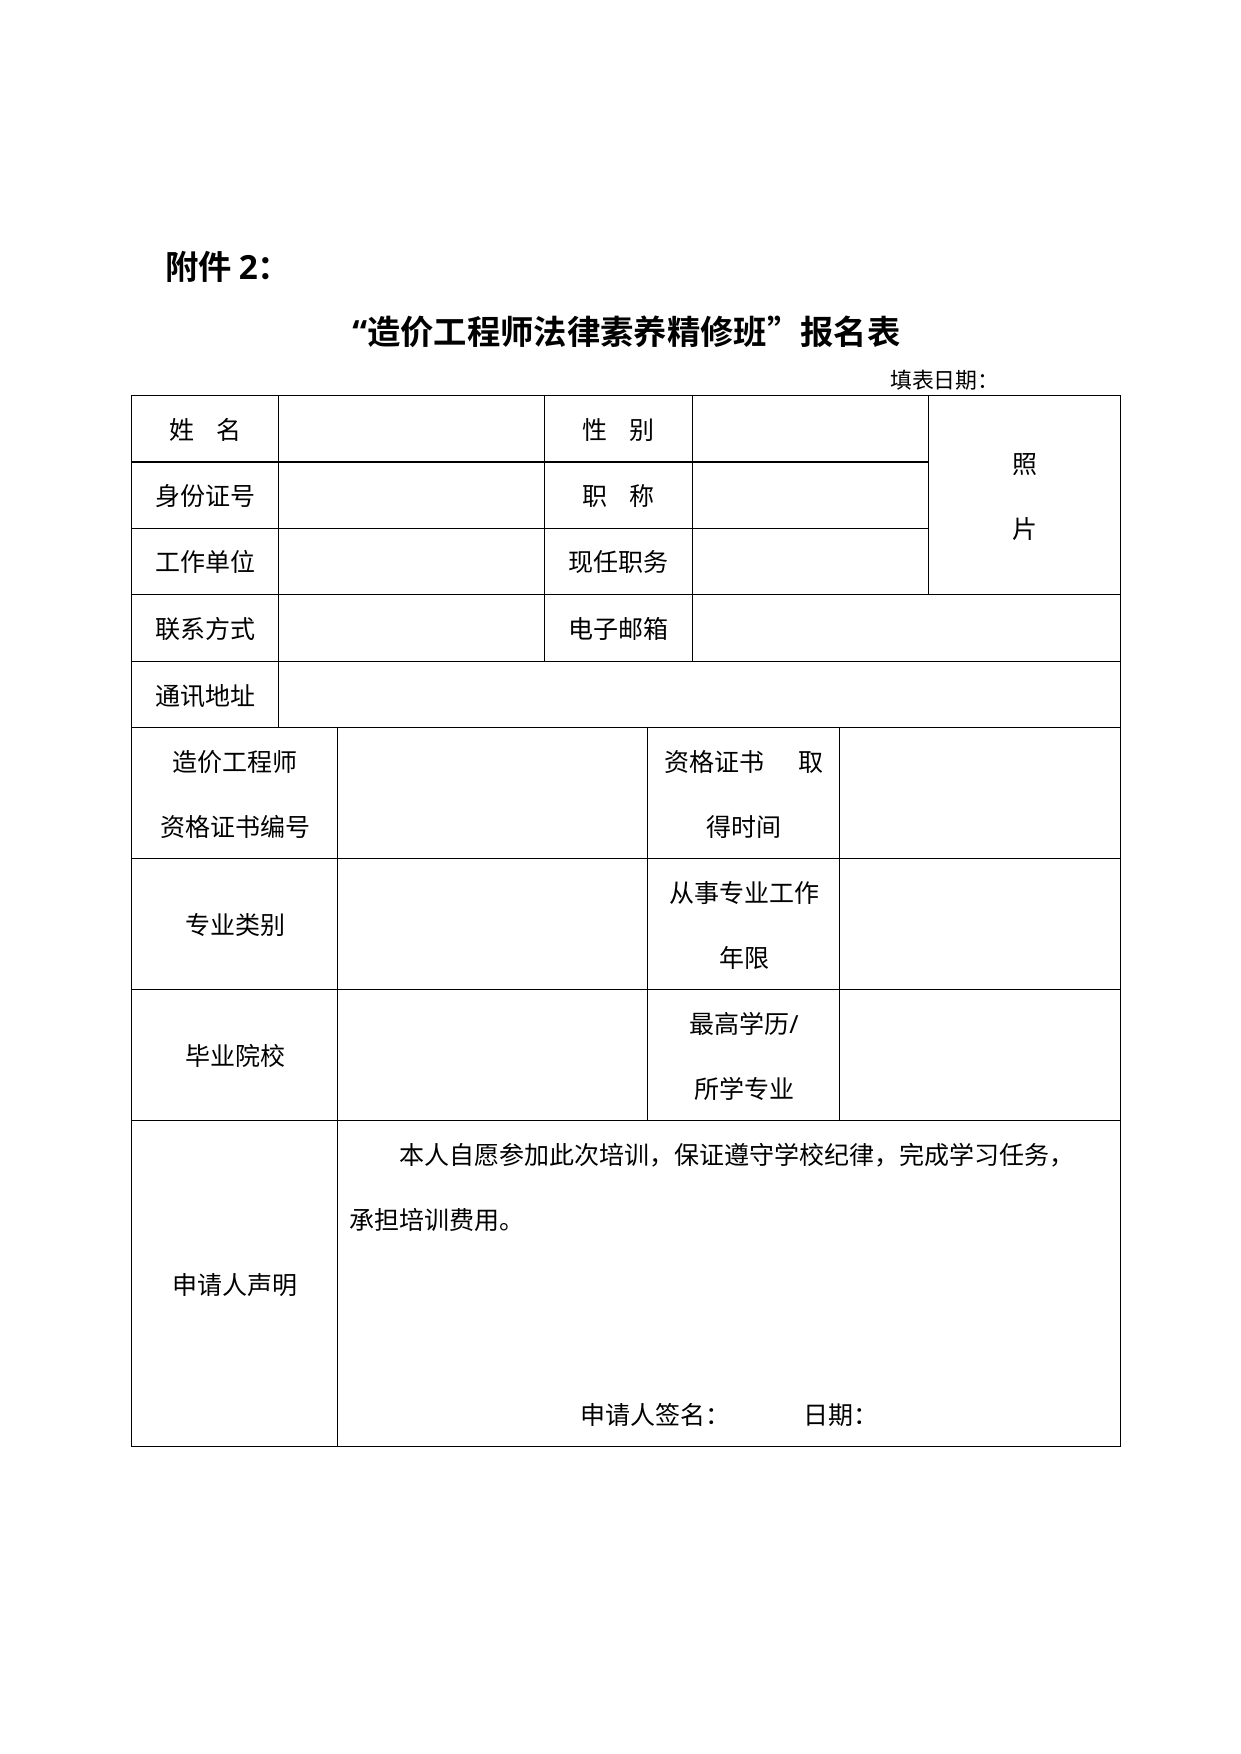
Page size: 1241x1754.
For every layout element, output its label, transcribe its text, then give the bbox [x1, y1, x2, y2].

table_cell 职 称 [545, 463, 692, 527]
table_cell 毕业院校 [132, 990, 337, 1120]
table_cell [840, 990, 1120, 1120]
table_cell [338, 990, 647, 1120]
table_cell [279, 662, 1120, 727]
table_cell 身份证号 [132, 463, 278, 527]
table_header [693, 396, 928, 461]
table_cell [279, 595, 544, 661]
text 填表日期： [165, 363, 999, 395]
table_header 照 片 [929, 396, 1120, 593]
table_cell 从事专业工作年限 [648, 859, 839, 989]
table_header 姓 名 [132, 396, 278, 461]
table_cell 专业类别 [132, 859, 337, 989]
table_cell 工作单位 [132, 529, 278, 593]
table_cell [840, 859, 1120, 989]
table_cell 电子邮箱 [545, 595, 692, 661]
table_cell 申请人声明 [132, 1121, 337, 1446]
table_cell [279, 463, 544, 527]
table_cell [693, 463, 928, 527]
table_cell 资格证书 取得时间 [648, 728, 839, 858]
table_cell [338, 859, 647, 989]
table_header [279, 396, 544, 461]
text 附件2： [165, 233, 1087, 298]
table_cell 联系方式 [132, 595, 278, 661]
table_cell 现任职务 [545, 529, 692, 593]
table_cell 造价工程师 资格证书编号 [132, 728, 337, 858]
table_cell 最高学历/ 所学专业 [648, 990, 839, 1120]
table_cell [279, 529, 544, 593]
table_cell [338, 728, 647, 858]
text “造价工程师法律素养精修班”报名表 [165, 298, 1087, 363]
table_cell [840, 728, 1120, 858]
table_header 性 别 [545, 396, 692, 461]
table_cell 通讯地址 [132, 662, 278, 727]
table_cell [693, 595, 1120, 661]
table_cell 本人自愿参加此次培训，保证遵守学校纪律，完成学习任务，承担培训费用。 申请人签名： 日期： [338, 1121, 1120, 1446]
table_cell [693, 529, 928, 593]
